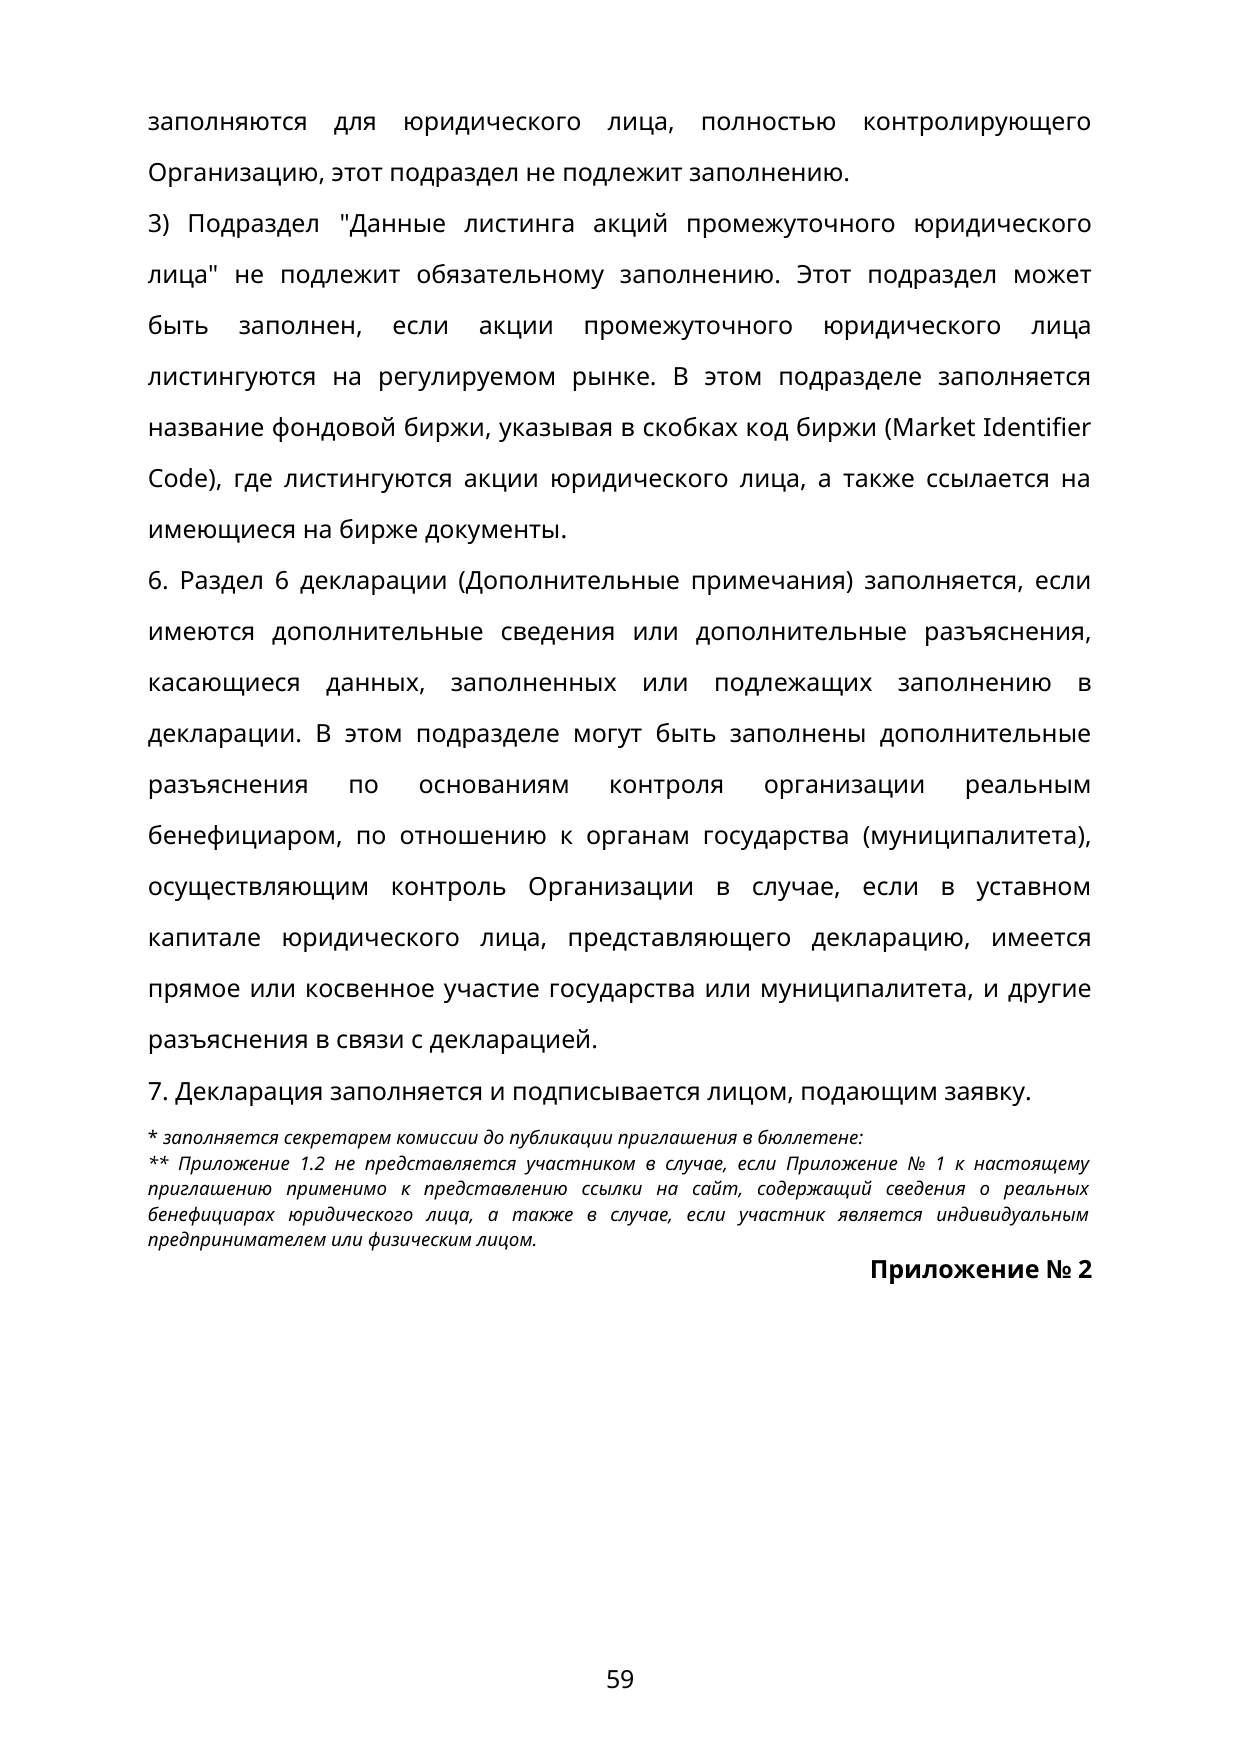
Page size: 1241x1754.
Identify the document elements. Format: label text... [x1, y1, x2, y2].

text * заполняется секретарем комиссии до публикации приглашения в бюллетене: [148, 1124, 1092, 1150]
text 3) Подраздел "Данные листинга акций промежуточного юридического лица" не подлежит обязательному заполнению. Этот подраздел может быть заполнен, если акции промежуточного юридического лица листингуются на регулируемом рынке. В этом подразделе заполняется название фондовой биржи, указывая в скобках код биржи (Market Identifier Code), где листингуются акции юридического лица, а также ссылается на имеющиеся на бирже документы. [148, 206, 1092, 546]
text ** Приложение 1.2 не представляется участником в случае, если Приложение № 1 к настоящему приглашению применимо к представлению ссылки на сайт, содержащий сведения о реальных бенефициарах юридического лица, а также в случае, если участник является индивидуальным предпринимателем или физическим лицом. [148, 1150, 1092, 1252]
text Приложение № 2 [148, 1252, 1092, 1286]
text 7. Декларация заполняется и подписывается лицом, подающим заявку. [148, 1073, 1092, 1107]
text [148, 103, 1092, 188]
text 6. Раздел 6 декларации (Дополнительные примечания) заполняется, если имеются дополнительные сведения или дополнительные разъяснения, касающиеся данных, заполненных или подлежащих заполнению в декларации. В этом подразделе могут быть заполнены дополнительные разъяснения по основаниям контроля организации реальным бенефициаром, по отношению к органам государства (муниципалитета), осуществляющим контроль Организации в случае, если в уставном капитале юридического лица, представляющего декларацию, имеется прямое или косвенное участие государства или муниципалитета, и другие разъяснения в связи с декларацией. [148, 563, 1092, 1056]
